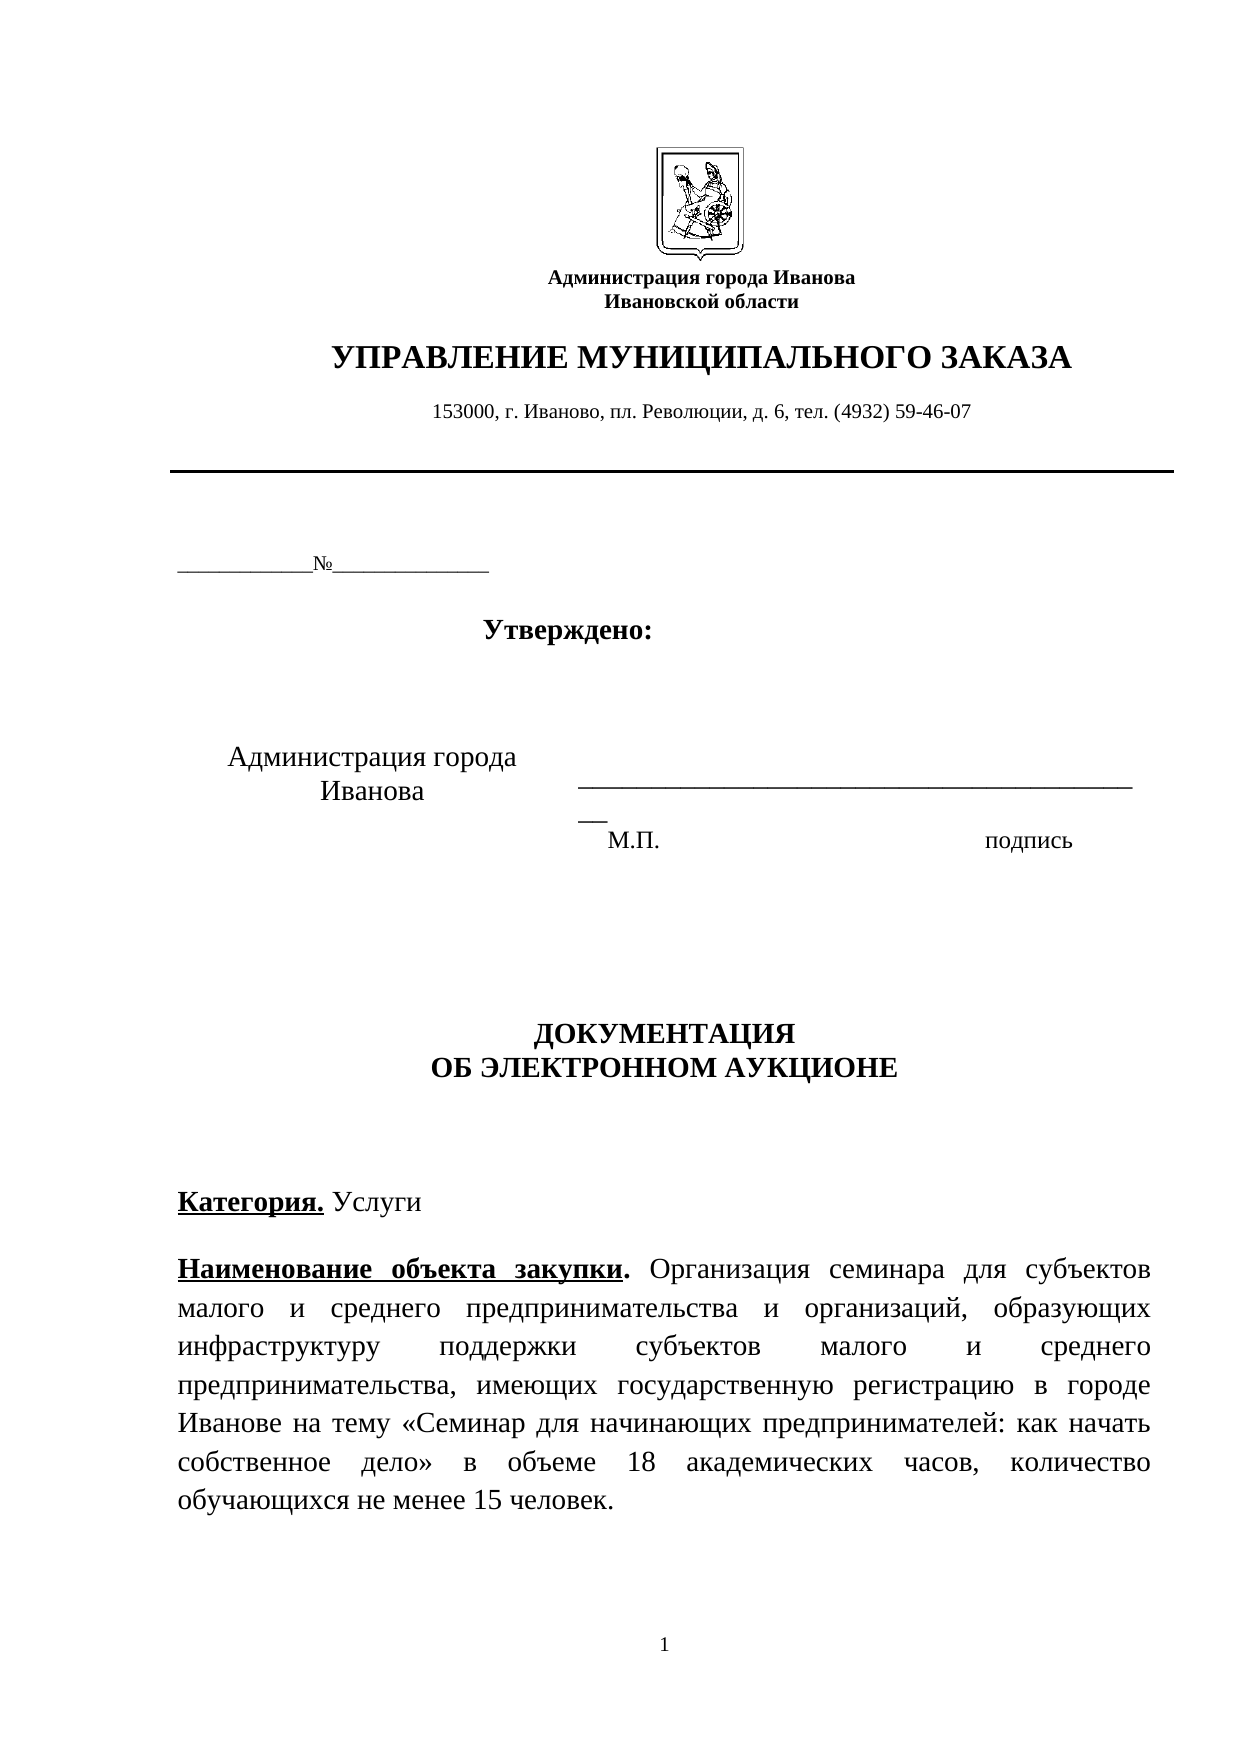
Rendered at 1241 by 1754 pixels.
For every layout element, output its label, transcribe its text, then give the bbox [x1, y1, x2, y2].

text Наименование объекта закупки. Организация семинара для субъектов малого и среднего предпринимательства и организаций, образующих инфраструктуру поддержки субъектов малого и среднего предпринимательства, имеющих государственную регистрацию в городе Иванове на тему «Семинар для начинающих предпринимателей: как начать собственное дело» в объеме 18 академических часов, количество обучающихся не менее 15 человек. [177, 1251, 1152, 1516]
text Категория. Услуги [177, 1184, 1152, 1218]
table_header Администрация города Иванова Ивановской области УПРАВЛЕНИЕ МУНИЦИПАЛЬНОГО ЗАКАЗА 153000, г. Иваново, пл. Революции, д. 6, тел. (4932) 59-46-07 [170, 142, 1174, 470]
table_header Администрация города Иванова [177, 691, 567, 854]
picture [648, 141, 755, 265]
text Утверждено: [477, 612, 1152, 645]
text _____________№_______________ [177, 551, 1152, 575]
text ДОКУМЕНТАЦИЯ [177, 1016, 1152, 1050]
table_header ________________________________________ М.П. подпись [567, 691, 1152, 854]
text ОБ ЭЛЕКТРОННОМ АУКЦИОНЕ [177, 1050, 1152, 1083]
